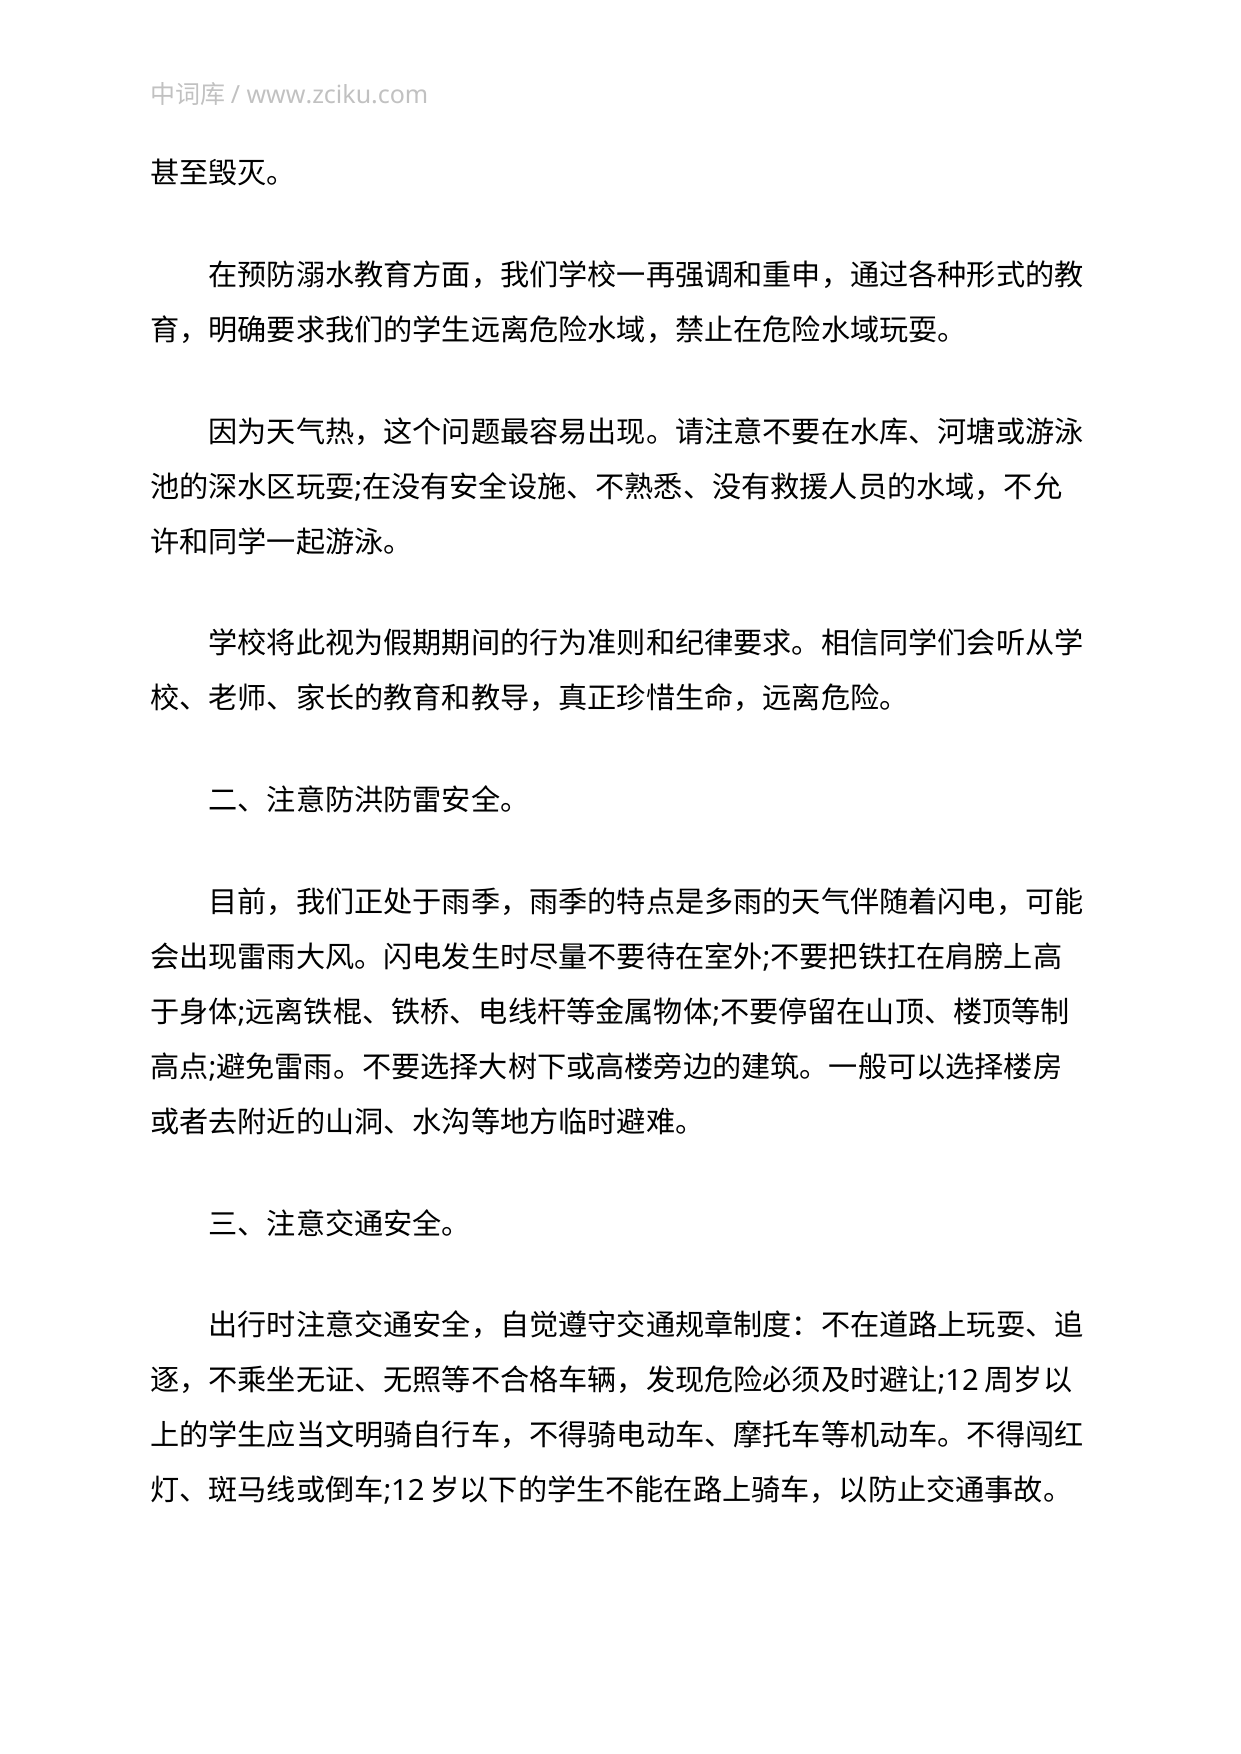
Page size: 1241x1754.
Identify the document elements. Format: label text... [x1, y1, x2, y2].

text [150, 150, 1090, 192]
text 二、注意防洪防雷安全。 [150, 777, 1090, 819]
text 学校将此视为假期期间的行为准则和纪律要求。相信同学们会听从学校、老师、家长的教育和教导，真正珍惜生命，远离危险。 [150, 620, 1090, 717]
text 在预防溺水教育方面，我们学校一再强调和重申，通过各种形式的教育，明确要求我们的学生远离危险水域，禁止在危险水域玩耍。 [150, 252, 1090, 349]
text 目前，我们正处于雨季，雨季的特点是多雨的天气伴随着闪电，可能会出现雷雨大风。闪电发生时尽量不要待在室外;不要把铁扛在肩膀上高于身体;远离铁棍、铁桥、电线杆等金属物体;不要停留在山顶、楼顶等制高点;避免雷雨。不要选择大树下或高楼旁边的建筑。一般可以选择楼房或者去附近的山洞、水沟等地方临时避难。 [150, 878, 1090, 1141]
text 三、注意交通安全。 [150, 1200, 1090, 1242]
text 因为天气热，这个问题最容易出现。请注意不要在水库、河塘或游泳池的深水区玩耍;在没有安全设施、不熟悉、没有救援人员的水域，不允许和同学一起游泳。 [150, 408, 1090, 561]
text 出行时注意交通安全，自觉遵守交通规章制度：不在道路上玩耍、追逐，不乘坐无证、无照等不合格车辆，发现危险必须及时避让;12周岁以上的学生应当文明骑自行车，不得骑电动车、摩托车等机动车。不得闯红灯、斑马线或倒车;12岁以下的学生不能在路上骑车，以防止交通事故。 [150, 1302, 1090, 1509]
